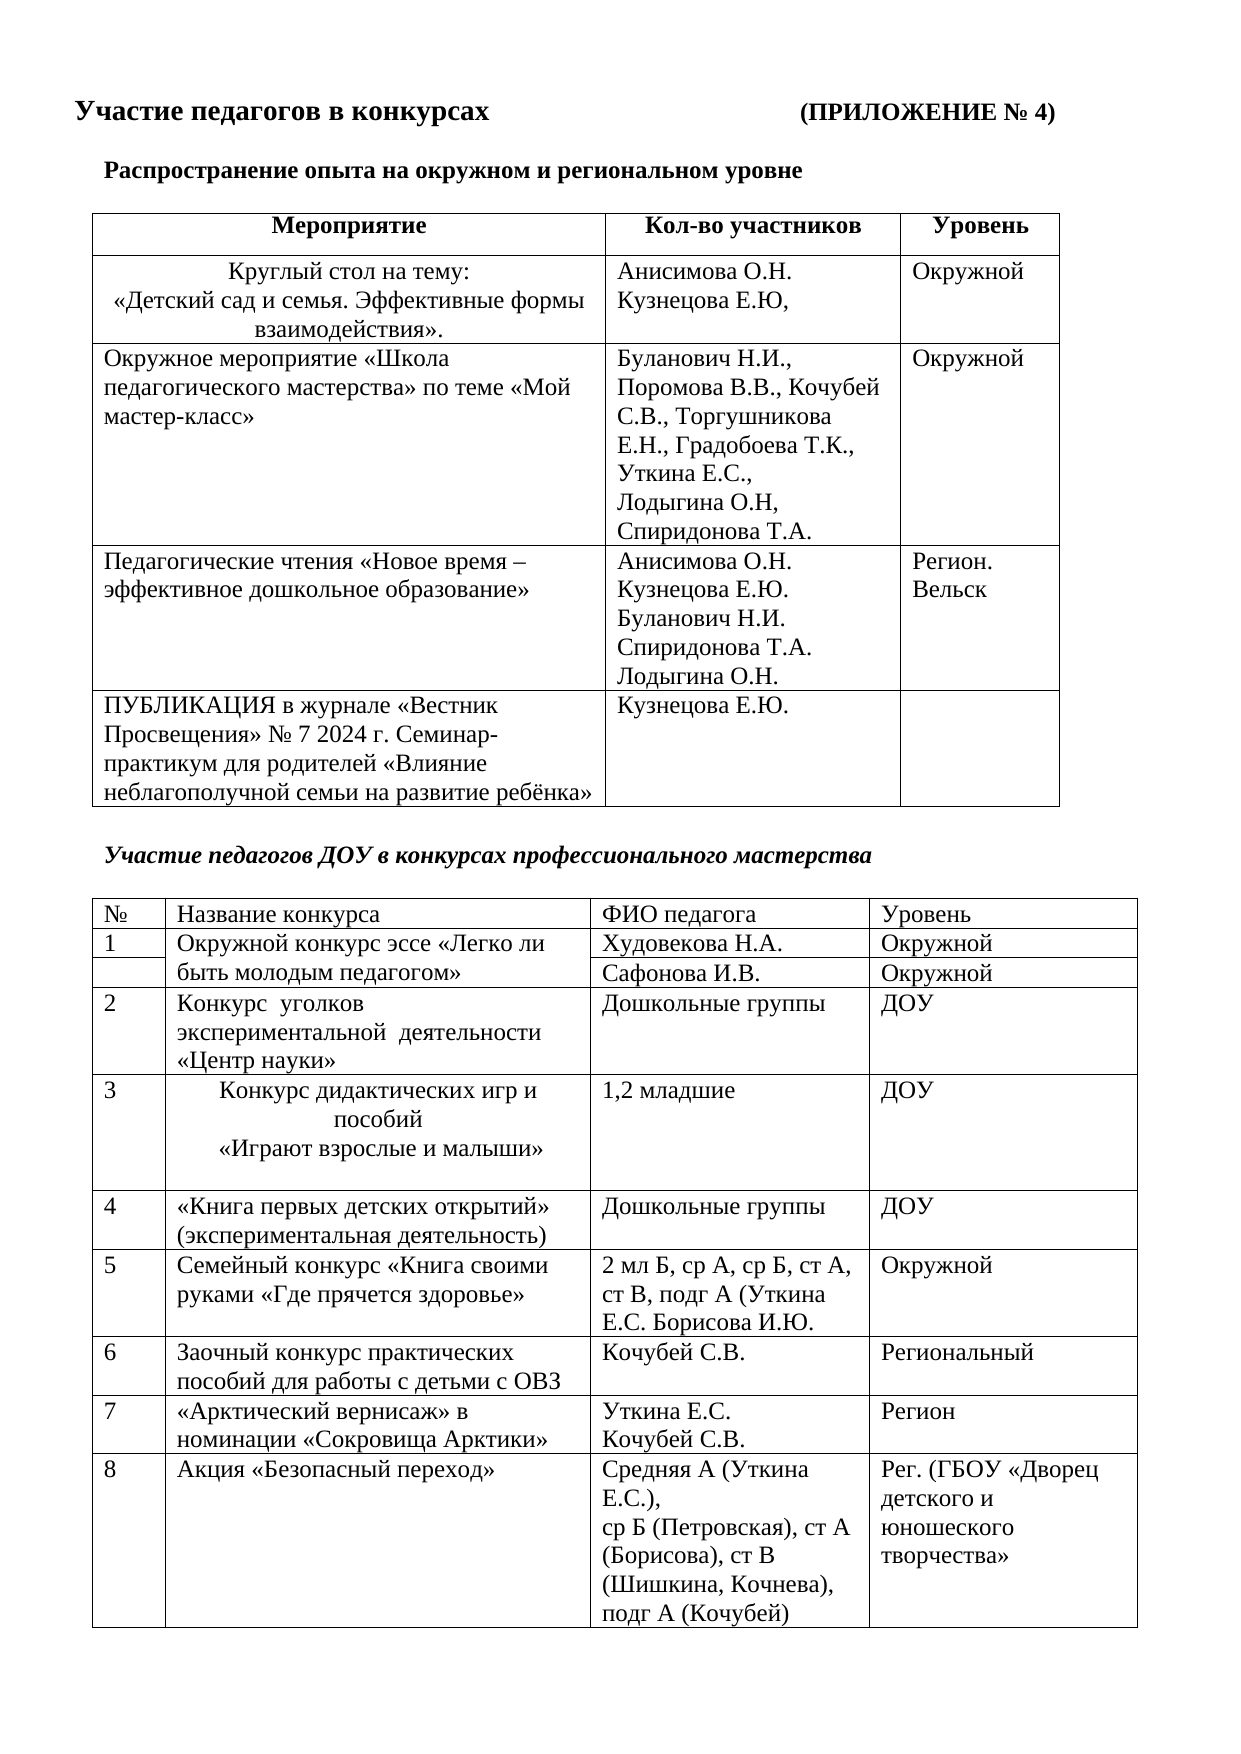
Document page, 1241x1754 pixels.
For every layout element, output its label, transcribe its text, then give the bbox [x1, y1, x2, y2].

table_cell ПУБЛИКАЦИЯ в журнале «Вестник Просвещения» № 7 2024 г. Семинар-практикум для родителей «Влияние неблагополучной семьи на развитие ребёнка» [93, 691, 605, 806]
table_cell 5 [93, 1250, 165, 1336]
table_cell 7 [93, 1396, 165, 1453]
table_cell Круглый стол на тему: «Детский сад и семья. Эффективные формы взаимодействия». [93, 256, 605, 342]
table_cell Заочный конкурс практических пособий для работы с детьми с ОВЗ [166, 1337, 590, 1395]
table_cell ДОУ [870, 1075, 1137, 1190]
table_cell Региональный [870, 1337, 1137, 1395]
table_cell 2 [93, 988, 165, 1074]
table_cell Кочубей С.В. [591, 1337, 869, 1395]
table_cell 3 [93, 1075, 165, 1190]
table_cell Регион. Вельск [901, 546, 1059, 689]
table_cell 8 [93, 1454, 165, 1627]
table_cell Рег. (ГБОУ «Дворец детского и юношеского творчества» [870, 1454, 1137, 1627]
table_cell Худовекова Н.А. [591, 929, 869, 957]
table_cell Окружной [870, 1250, 1137, 1336]
table_cell Окружной [870, 929, 1137, 957]
table_cell 1,2 младшие [591, 1075, 869, 1190]
table_cell 1 [93, 929, 165, 957]
table_cell Окружное мероприятие «Школа педагогического мастерства» по теме «Мой мастер-класс» [93, 344, 605, 545]
table_cell Регион [870, 1396, 1137, 1453]
text Участие педагогов в конкурсах (ПРИЛОЖЕНИЕ № 4) [74, 93, 1196, 126]
table_cell ДОУ [870, 988, 1137, 1074]
table_header Название конкурса [166, 899, 590, 927]
table_cell Дошкольные группы [591, 988, 869, 1074]
table_cell 4 [93, 1191, 165, 1249]
table_cell Конкурс дидактических игр и пособий «Играют взрослые и малыши» [166, 1075, 590, 1190]
text Распространение опыта на окружном и региональном уровне [103, 155, 1152, 184]
table_header № [93, 899, 165, 927]
table_header ФИО педагога [591, 899, 869, 927]
table_cell Окружной конкурс эссе «Легко ли быть молодым педагогом» [166, 929, 590, 987]
table_cell Анисимова О.Н. Кузнецова Е.Ю. Буланович Н.И. Спиридонова Т.А. Лодыгина О.Н. [606, 546, 900, 689]
table_cell Педагогические чтения «Новое время – эффективное дошкольное образование» [93, 546, 605, 689]
table_header Кол-во участников [606, 214, 900, 255]
table_cell Семейный конкурс «Книга своими руками «Где прячется здоровье» [166, 1250, 590, 1336]
table_cell Уткина Е.С. Кочубей С.В. [591, 1396, 869, 1453]
table_header Мероприятие [93, 214, 605, 255]
table_cell Окружной [901, 256, 1059, 342]
table_header Уровень [870, 899, 1137, 927]
table_cell [93, 958, 165, 987]
table_cell 2 мл Б, ср А, ср Б, ст А, ст В, подг А (Уткина Е.С. Борисова И.Ю. [591, 1250, 869, 1336]
table_cell Окружной [870, 958, 1137, 987]
table_cell Дошкольные группы [591, 1191, 869, 1249]
table_header Уровень [901, 214, 1059, 255]
table_cell Сафонова И.В. [591, 958, 869, 987]
table_cell Акция «Безопасный переход» [166, 1454, 590, 1627]
table_cell Окружной [901, 344, 1059, 545]
text Участие педагогов ДОУ в конкурсах профессионального мастерства [103, 840, 1152, 869]
table_cell Анисимова О.Н. Кузнецова Е.Ю, [606, 256, 900, 342]
table_cell Конкурс уголков экспериментальной деятельности «Центр науки» [166, 988, 590, 1074]
table_cell Кузнецова Е.Ю. [606, 691, 900, 806]
table_cell [901, 691, 1059, 806]
table_cell «Книга первых детских открытий» (экспериментальная деятельность) [166, 1191, 590, 1249]
table_cell «Арктический вернисаж» в номинации «Сокровища Арктики» [166, 1396, 590, 1453]
table_cell ДОУ [870, 1191, 1137, 1249]
table_cell Средняя А (Уткина Е.С.), ср Б (Петровская), ст А (Борисова), ст В (Шишкина, Кочнева), подг А (Кочубей) [591, 1454, 869, 1627]
table_cell 6 [93, 1337, 165, 1395]
table_cell Буланович Н.И., Поромова В.В., Кочубей С.В., Торгушникова Е.Н., Градобоева Т.К., Уткина Е.С., Лодыгина О.Н, Спиридонова Т.А. [606, 344, 900, 545]
